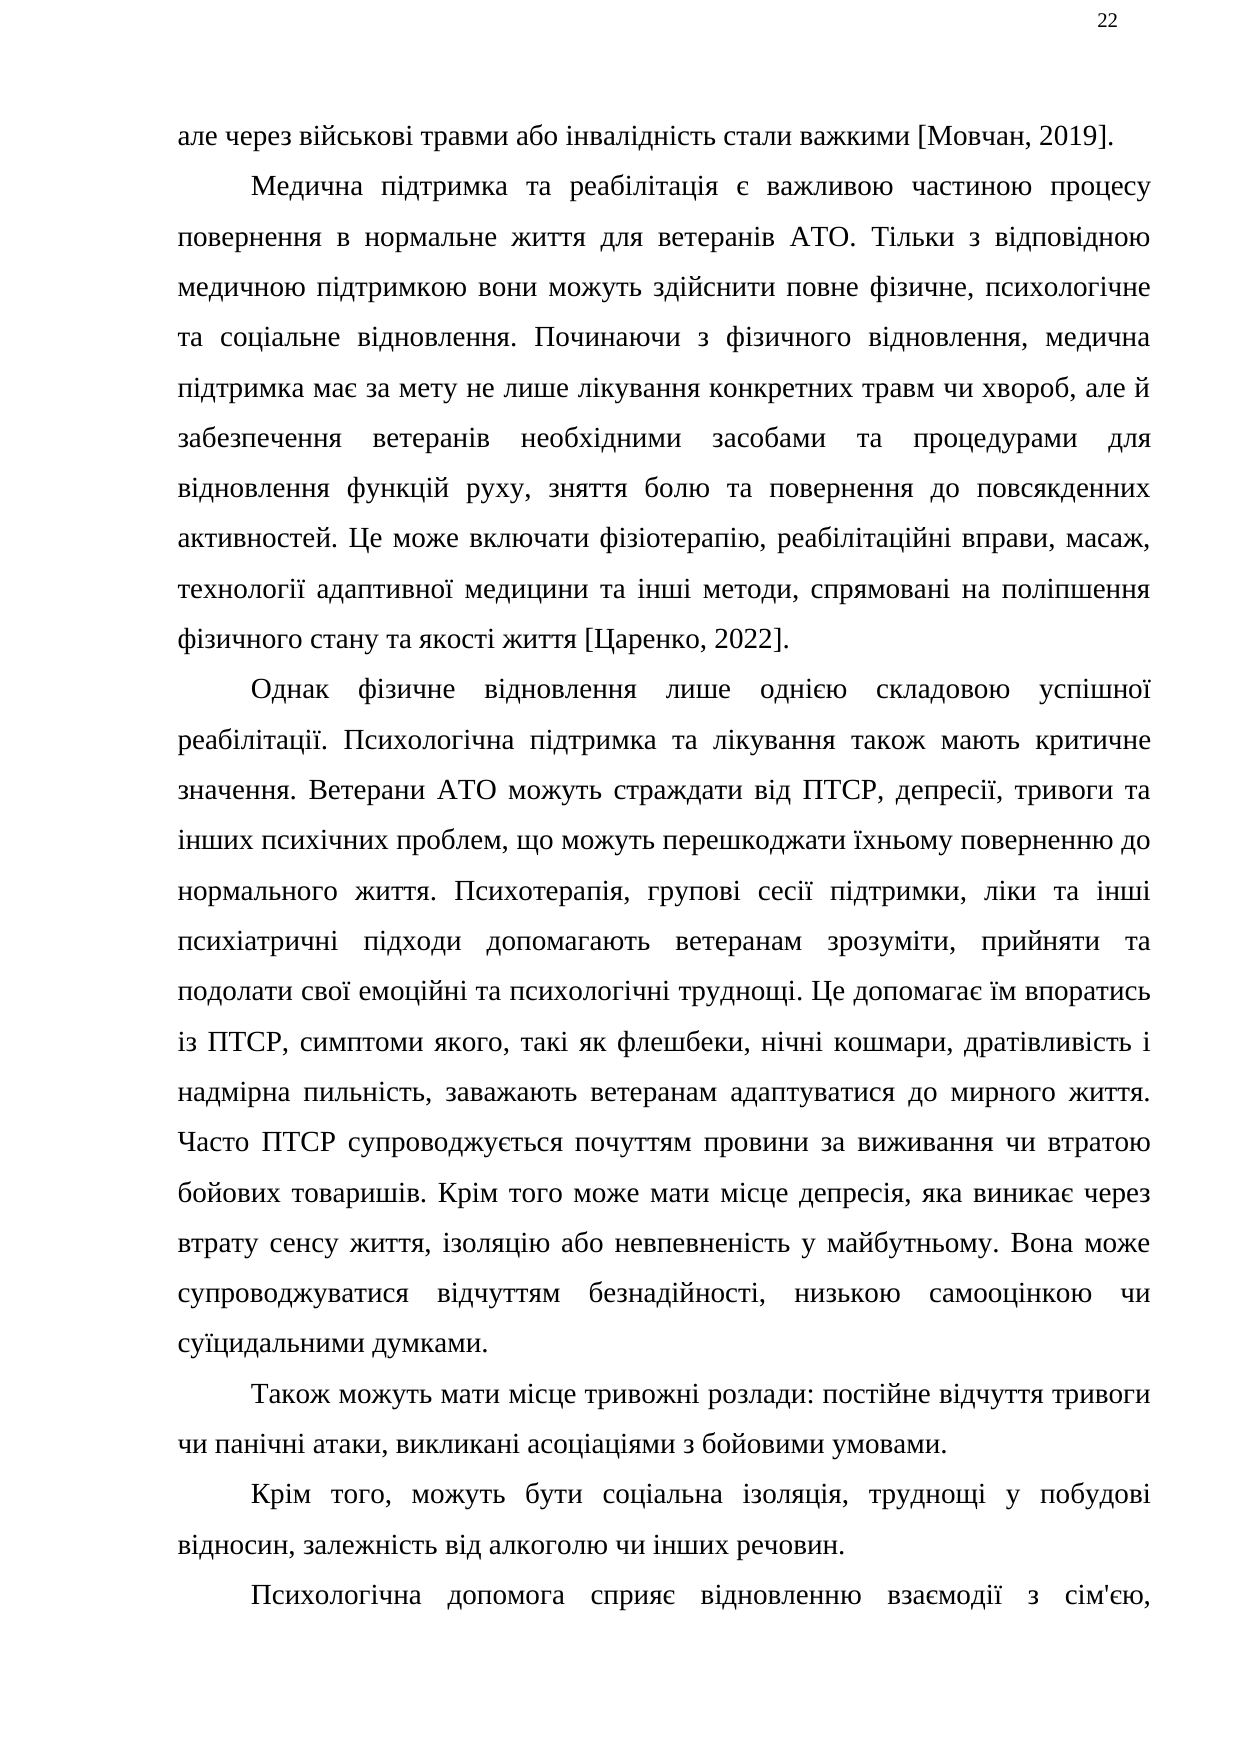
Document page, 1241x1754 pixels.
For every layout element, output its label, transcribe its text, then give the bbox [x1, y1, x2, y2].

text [177, 1577, 1152, 1611]
text Також можуть мати місце тривожні розлади: постійне відчуття тривоги чи панічні атаки, викликані асоціаціями з бойовими умовами. [177, 1376, 1152, 1460]
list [177, 118, 1152, 152]
text Крім того, можуть бути соціальна ізоляція, труднощі у побудові відносин, залежність від алкоголю чи інших речовин. [177, 1477, 1152, 1560]
text Однак фізичне відновлення лише однією складовою успішної реабілітації. Психологічна підтримка та лікування також мають критичне значення. Ветерани АТО можуть страждати від ПТСР, депресії, тривоги та інших психічних проблем, що можуть перешкоджати їхньому поверненню до нормального життя. Психотерапія, групові сесії підтримки, ліки та інші психіатричні підходи допомагають ветеранам зрозуміти, прийняти та подолати свої емоційні та психологічні труднощі. Це допомагає їм впоратись із ПТСР, симптоми якого, такі як флешбеки, нічні кошмари, дратівливість і надмірна пильність, заважають ветеранам адаптуватися до мирного життя. Часто ПТСР супроводжується почуттям провини за виживання чи втратою бойових товаришів. Крім того може мати місце депресія, яка виникає через втрату сенсу життя, ізоляцію або невпевненість у майбутньому. Вона може супроводжуватися відчуттям безнадійності, низькою самооцінкою чи суїцидальними думками. [177, 672, 1152, 1359]
text Медична підтримка та реабілітація є важливою частиною процесу повернення в нормальне життя для ветеранів АТО. Тільки з відповідною медичною підтримкою вони можуть здійснити повне фізичне, психологічне та соціальне відновлення. Починаючи з фізичного відновлення, медична підтримка має за мету не лише лікування конкретних травм чи хвороб, але й забезпечення ветеранів необхідними засобами та процедурами для відновлення функцій руху, зняття болю та повернення до повсякденних активностей. Це може включати фізіотерапію, реабілітаційні вправи, масаж, технології адаптивної медицини та інші методи, спрямовані на поліпшення фізичного стану та якості життя [Царенко, 2022]. [177, 168, 1152, 655]
